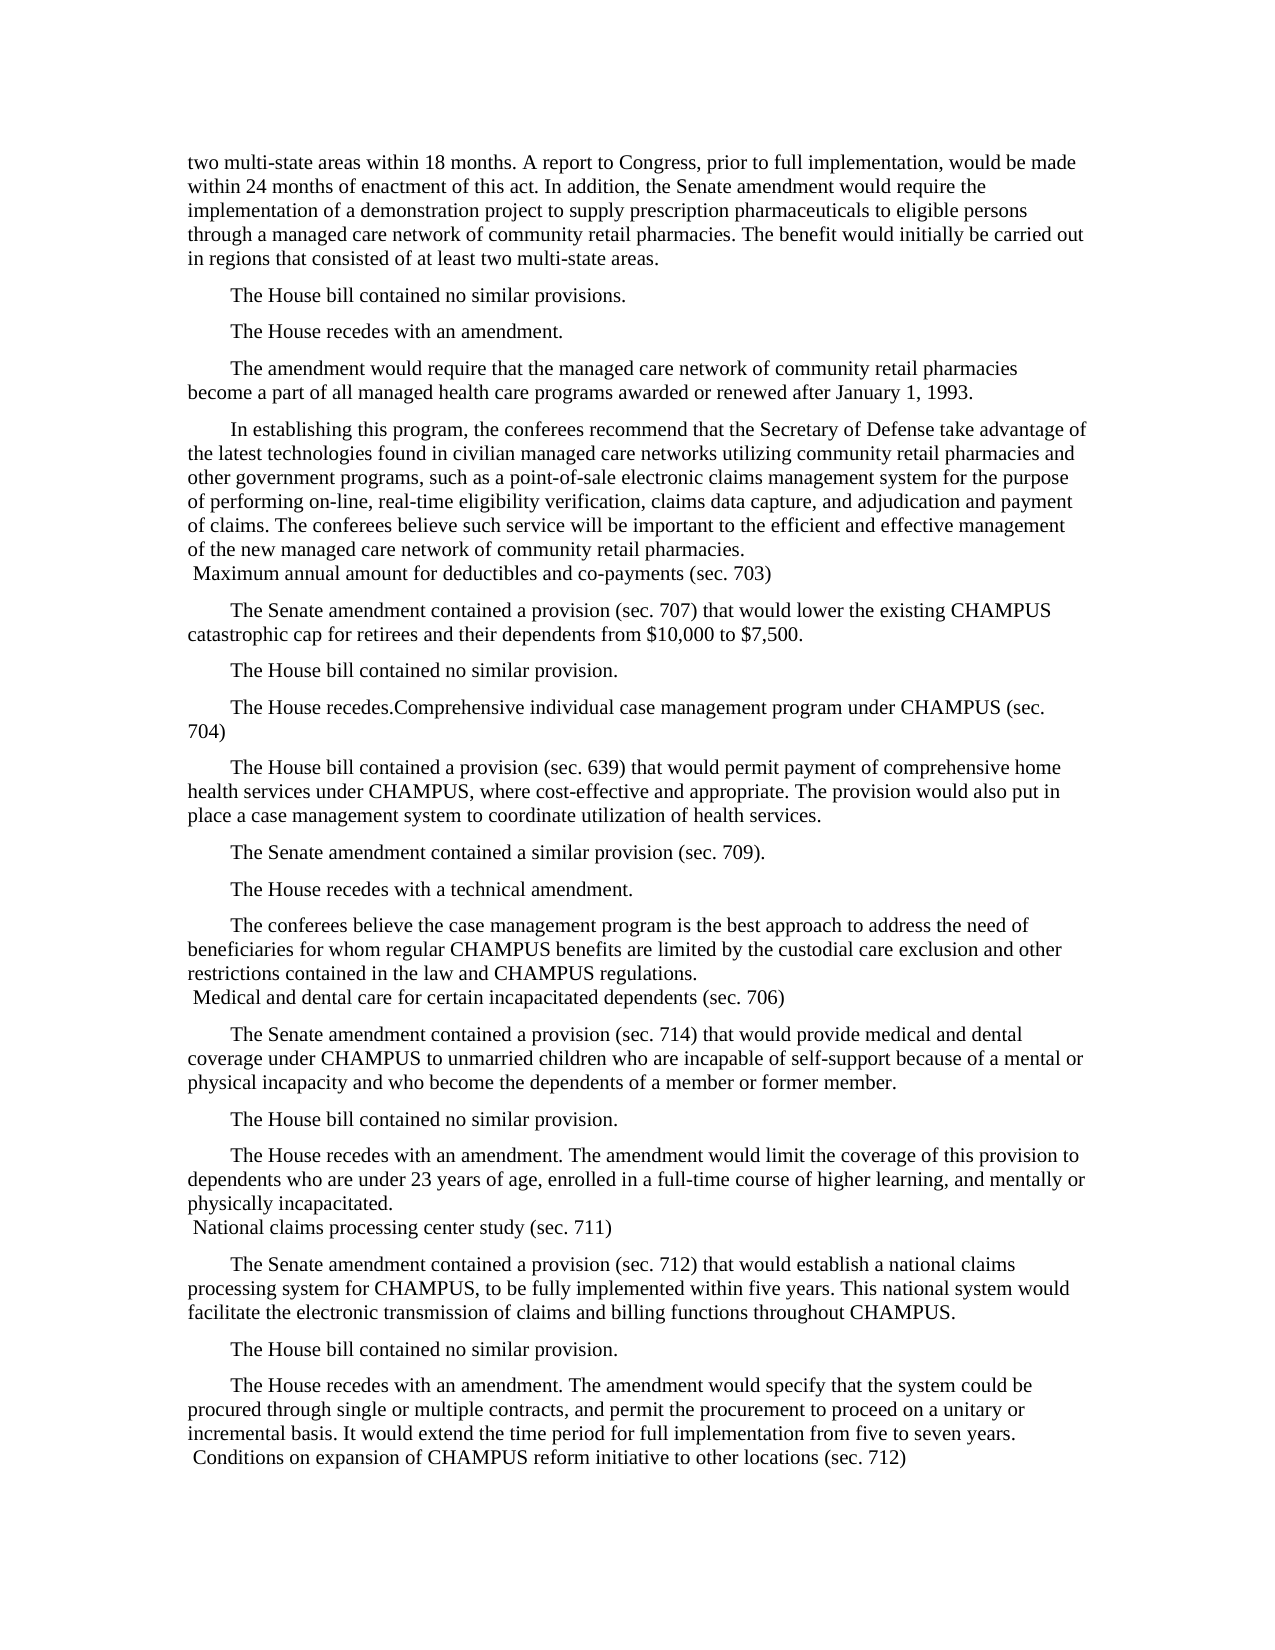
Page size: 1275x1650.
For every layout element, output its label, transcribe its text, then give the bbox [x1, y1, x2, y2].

text The Senate amendment contained a provision (sec. 707) that would lower the existing CHAMPUS catastrophic cap for retirees and their dependents from $10,000 to $7,500. [187, 597, 1087, 646]
text The House recedes with an amendment. [187, 319, 1087, 343]
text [187, 150, 1087, 270]
text The Senate amendment contained a similar provision (sec. 709). [187, 840, 1087, 864]
text Medical and dental care for certain incapacitated dependents (sec. 706) [187, 985, 1087, 1009]
text The House bill contained no similar provisions. [187, 283, 1087, 307]
text Maximum annual amount for deductibles and co-payments (sec. 703) [187, 561, 1087, 585]
text The House recedes with an amendment. The amendment would specify that the system could be procured through single or multiple contracts, and permit the procurement to proceed on a unitary or incremental basis. It would extend the time period for full implementation from five to seven years. [187, 1373, 1087, 1445]
text The Senate amendment contained a provision (sec. 714) that would provide medical and dental coverage under CHAMPUS to unmarried children who are incapable of self-support because of a mental or physical incapacity and who become the dependents of a member or former member. [187, 1022, 1087, 1094]
text The House recedes with an amendment. The amendment would limit the coverage of this provision to dependents who are under 23 years of age, enrolled in a full-time course of higher learning, and mentally or physically incapacitated. [187, 1143, 1087, 1215]
text In establishing this program, the conferees recommend that the Secretary of Defense take advantage of the latest technologies found in civilian managed care networks utilizing community retail pharmacies and other government programs, such as a point-of-sale electronic claims management system for the purpose of performing on-line, real-time eligibility verification, claims data capture, and adjudication and payment of claims. The conferees believe such service will be important to the efficient and effective management of the new managed care network of community retail pharmacies. [187, 417, 1087, 561]
text The House recedes.Comprehensive individual case management program under CHAMPUS (sec. 704) [187, 695, 1087, 743]
text The amendment would require that the managed care network of community retail pharmacies become a part of all managed health care programs awarded or renewed after January 1, 1993. [187, 356, 1087, 404]
text The House bill contained no similar provision. [187, 1337, 1087, 1361]
text The House bill contained a provision (sec. 639) that would permit payment of comprehensive home health services under CHAMPUS, where cost-effective and appropriate. The provision would also put in place a case management system to coordinate utilization of health services. [187, 755, 1087, 827]
text The Senate amendment contained a provision (sec. 712) that would establish a national claims processing system for CHAMPUS, to be fully implemented within five years. This national system would facilitate the electronic transmission of claims and billing functions throughout CHAMPUS. [187, 1252, 1087, 1324]
text The House recedes with a technical amendment. [187, 877, 1087, 901]
text National claims processing center study (sec. 711) [187, 1215, 1087, 1239]
text Conditions on expansion of CHAMPUS reform initiative to other locations (sec. 712) [187, 1445, 1087, 1469]
text The House bill contained no similar provision. [187, 658, 1087, 682]
text The conferees believe the case management program is the best approach to address the need of beneficiaries for whom regular CHAMPUS benefits are limited by the custodial care exclusion and other restrictions contained in the law and CHAMPUS regulations. [187, 913, 1087, 985]
text The House bill contained no similar provision. [187, 1107, 1087, 1131]
